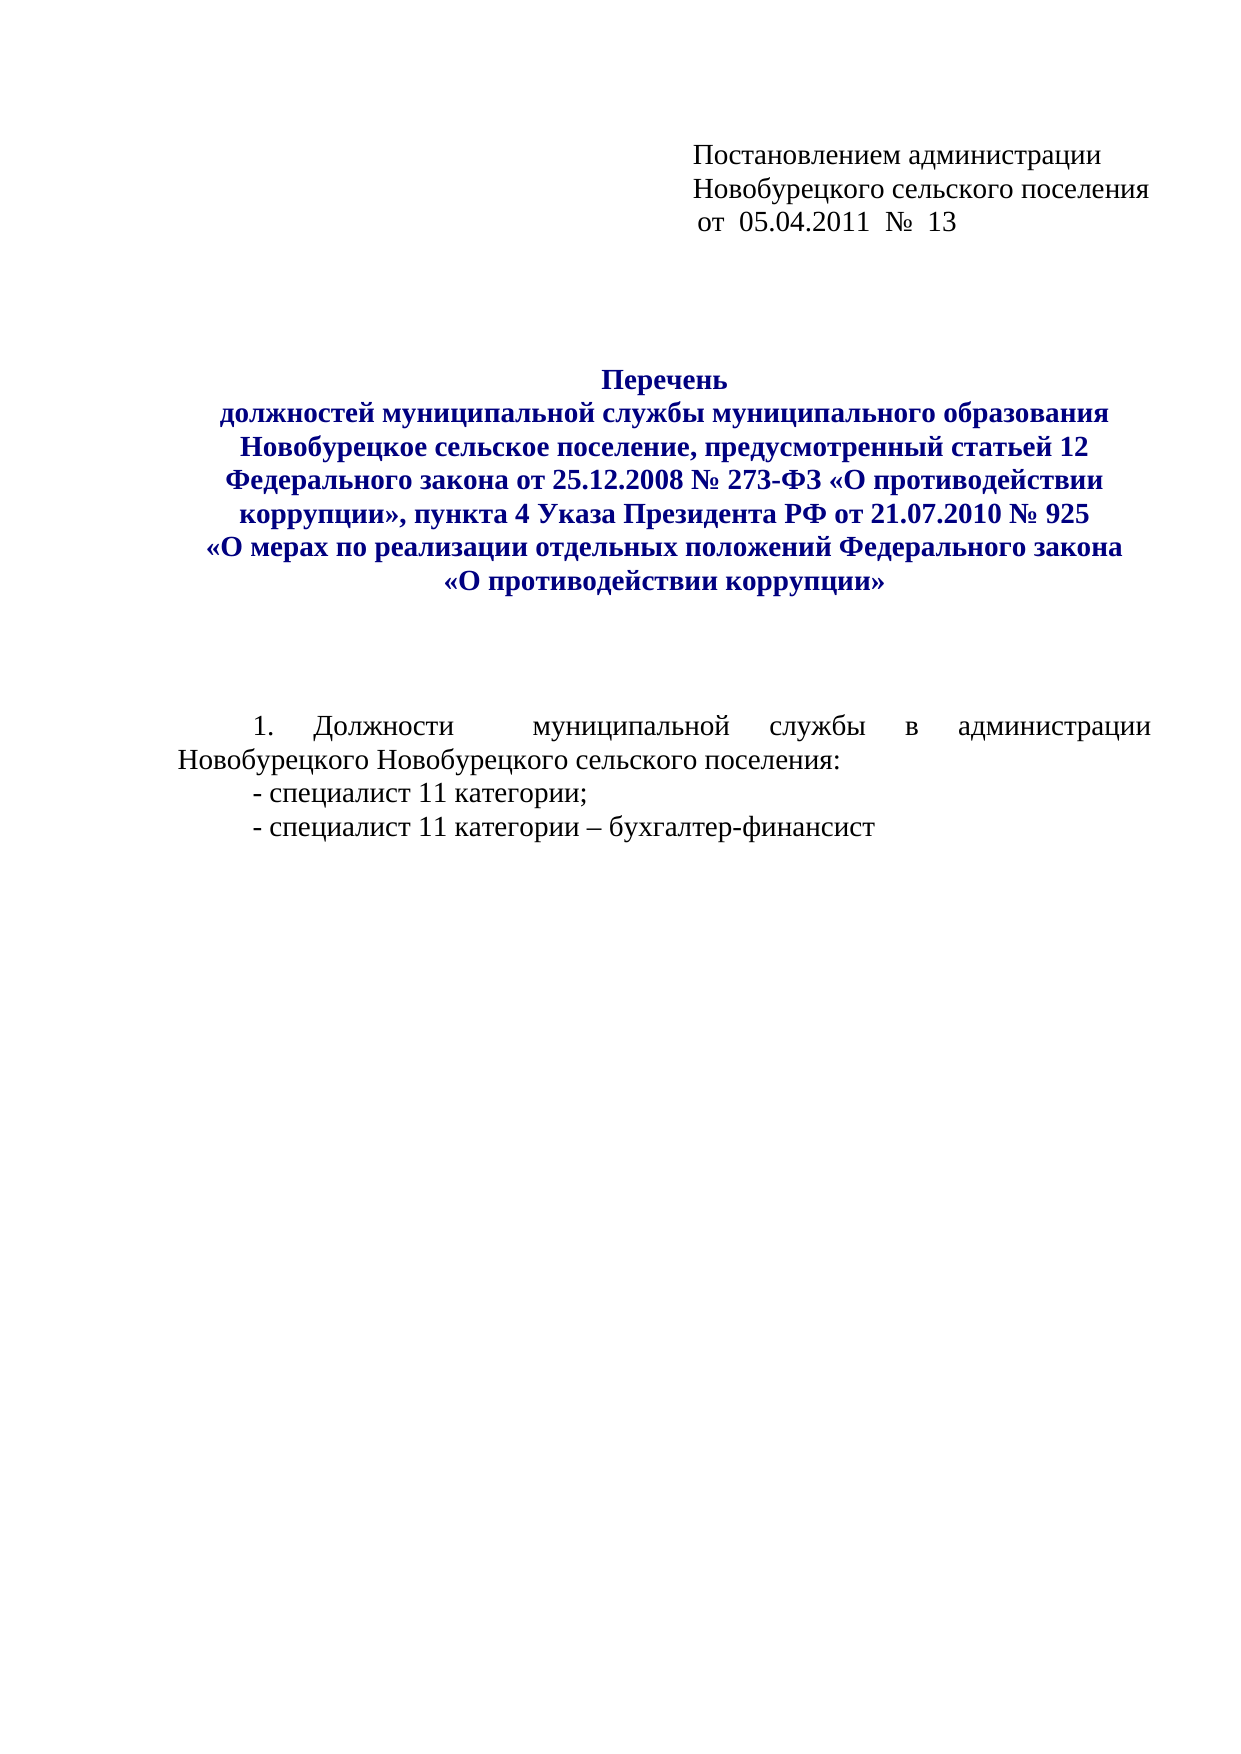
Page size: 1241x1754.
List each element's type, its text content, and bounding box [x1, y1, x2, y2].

text Перечень должностей муниципальной службы муниципального образования Новобурецкое сельское поселение, предусмотренный статьей 12 Федерального закона от 25.12.2008 № 273-ФЗ «О противодействии коррупции», пункта 4 Указа Президента РФ от 21.07.2010 № 925 «О мерах по реализации отдельных положений Федерального закона «О противодействии коррупции» [177, 362, 1152, 597]
text от 05.04.2011 № 13 [177, 204, 1152, 238]
text Новобурецкого сельского поселения [177, 171, 1152, 204]
text 1. Должности муниципальной службы в администрации Новобурецкого Новобурецкого сельского поселения: [177, 708, 1152, 776]
text - специалист 11 категории – бухгалтер-финансист [177, 809, 1152, 843]
text Постановлением администрации [177, 137, 1152, 171]
text - специалист 11 категории; [177, 776, 1152, 809]
